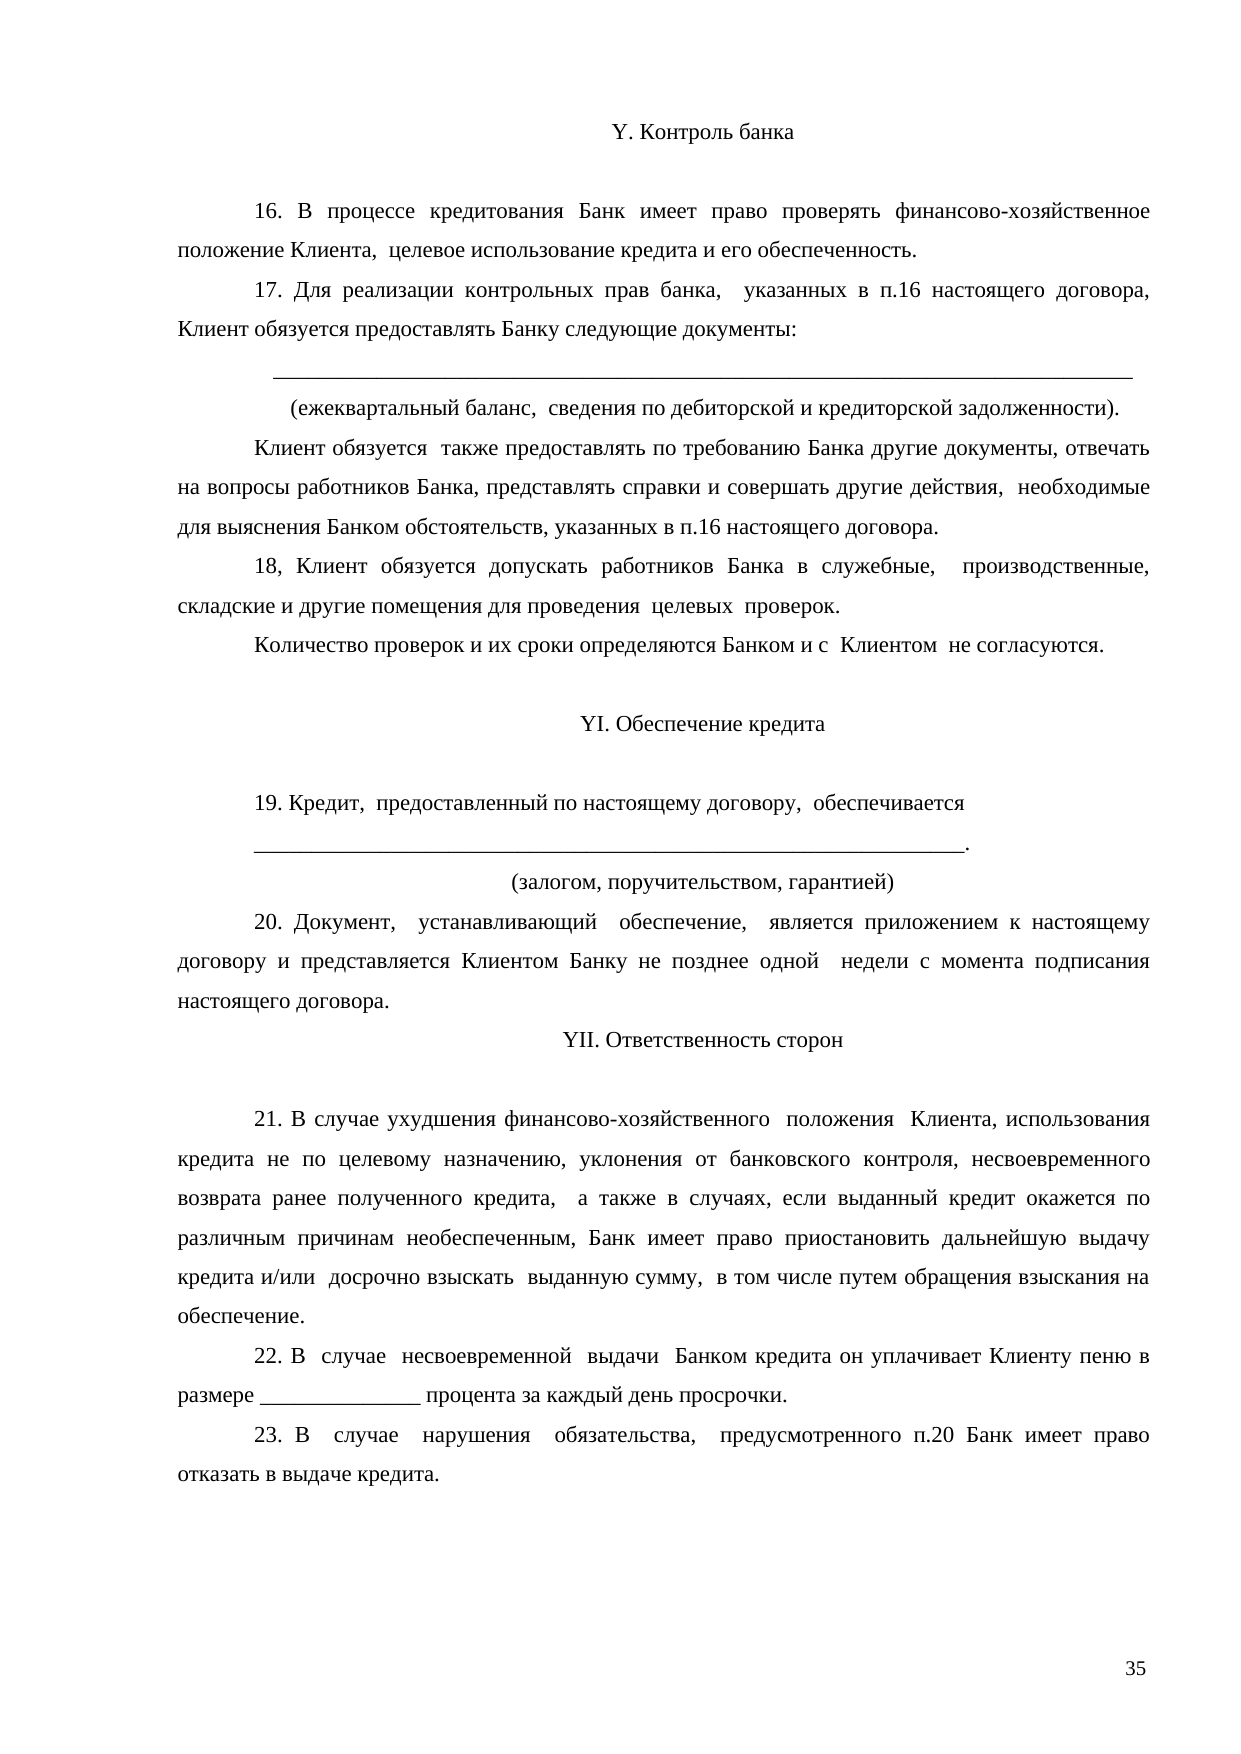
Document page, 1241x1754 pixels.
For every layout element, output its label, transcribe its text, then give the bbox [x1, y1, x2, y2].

text 19. Кредит, предоставленный по настоящему договору, обеспечивается [177, 789, 1152, 816]
text Клиент обязуется также предоставлять по требованию Банка другие документы, отвечать на вопросы работников Банка, представлять справки и совершать другие действия, необходимые для выяснения Банком обстоятельств, указанных в п.16 настоящего договора. [177, 434, 1152, 539]
text (ежеквартальный баланс, сведения по дебиторской и кредиторской задолженности). [177, 394, 1152, 421]
text YI. Обеспечение кредита [177, 710, 1152, 737]
text 17. Для реализации контрольных прав банка, указанных в п.16 настоящего договора, Клиент обязуется предоставлять Банку следующие документы: [177, 276, 1152, 342]
text ___________________________________________________________________________ [177, 355, 1152, 381]
text Количество проверок и их сроки определяются Банком и с Клиентом не согласуются. [177, 631, 1152, 658]
text ______________________________________________________________. [177, 829, 1152, 855]
text 18, Клиент обязуется допускать работников Банка в служебные, производственные, складские и другие помещения для проведения целевых проверок. [177, 552, 1152, 618]
text 21. В случае ухудшения финансово-хозяйственного положения Клиента, использования кредита не по целевому назначению, уклонения от банковского контроля, несвоевременного возврата ранее полученного кредита, а также в случаях, если выданный кредит окажется по различным причинам необеспеченным, Банк имеет право приостановить дальнейшую выдачу кредита и/или досрочно взыскать выданную сумму, в том числе путем обращения взыскания на обеспечение. [177, 1105, 1152, 1329]
text 16. В процессе кредитования Банк имеет право проверять финансово-хозяйственное положение Клиента, целевое использование кредита и его обеспеченность. [177, 197, 1152, 263]
text 20. Документ, устанавливающий обеспечение, является приложением к настоящему договору и представляется Клиентом Банку не позднее одной недели с момента подписания настоящего договора. [177, 908, 1152, 1013]
text YII. Ответственность сторон [177, 1026, 1152, 1052]
text 22. В случае несвоевременной выдачи Банком кредита он уплачивает Клиенту пеню в размере ______________ процента за каждый день просрочки. [177, 1342, 1152, 1408]
text (залогом, поручительством, гарантией) [177, 868, 1152, 894]
text 23. В случае нарушения обязательства, предусмотренного п.20 Банк имеет право отказать в выдаче кредита. [177, 1421, 1152, 1487]
text Y. Контроль банка [177, 118, 1152, 144]
